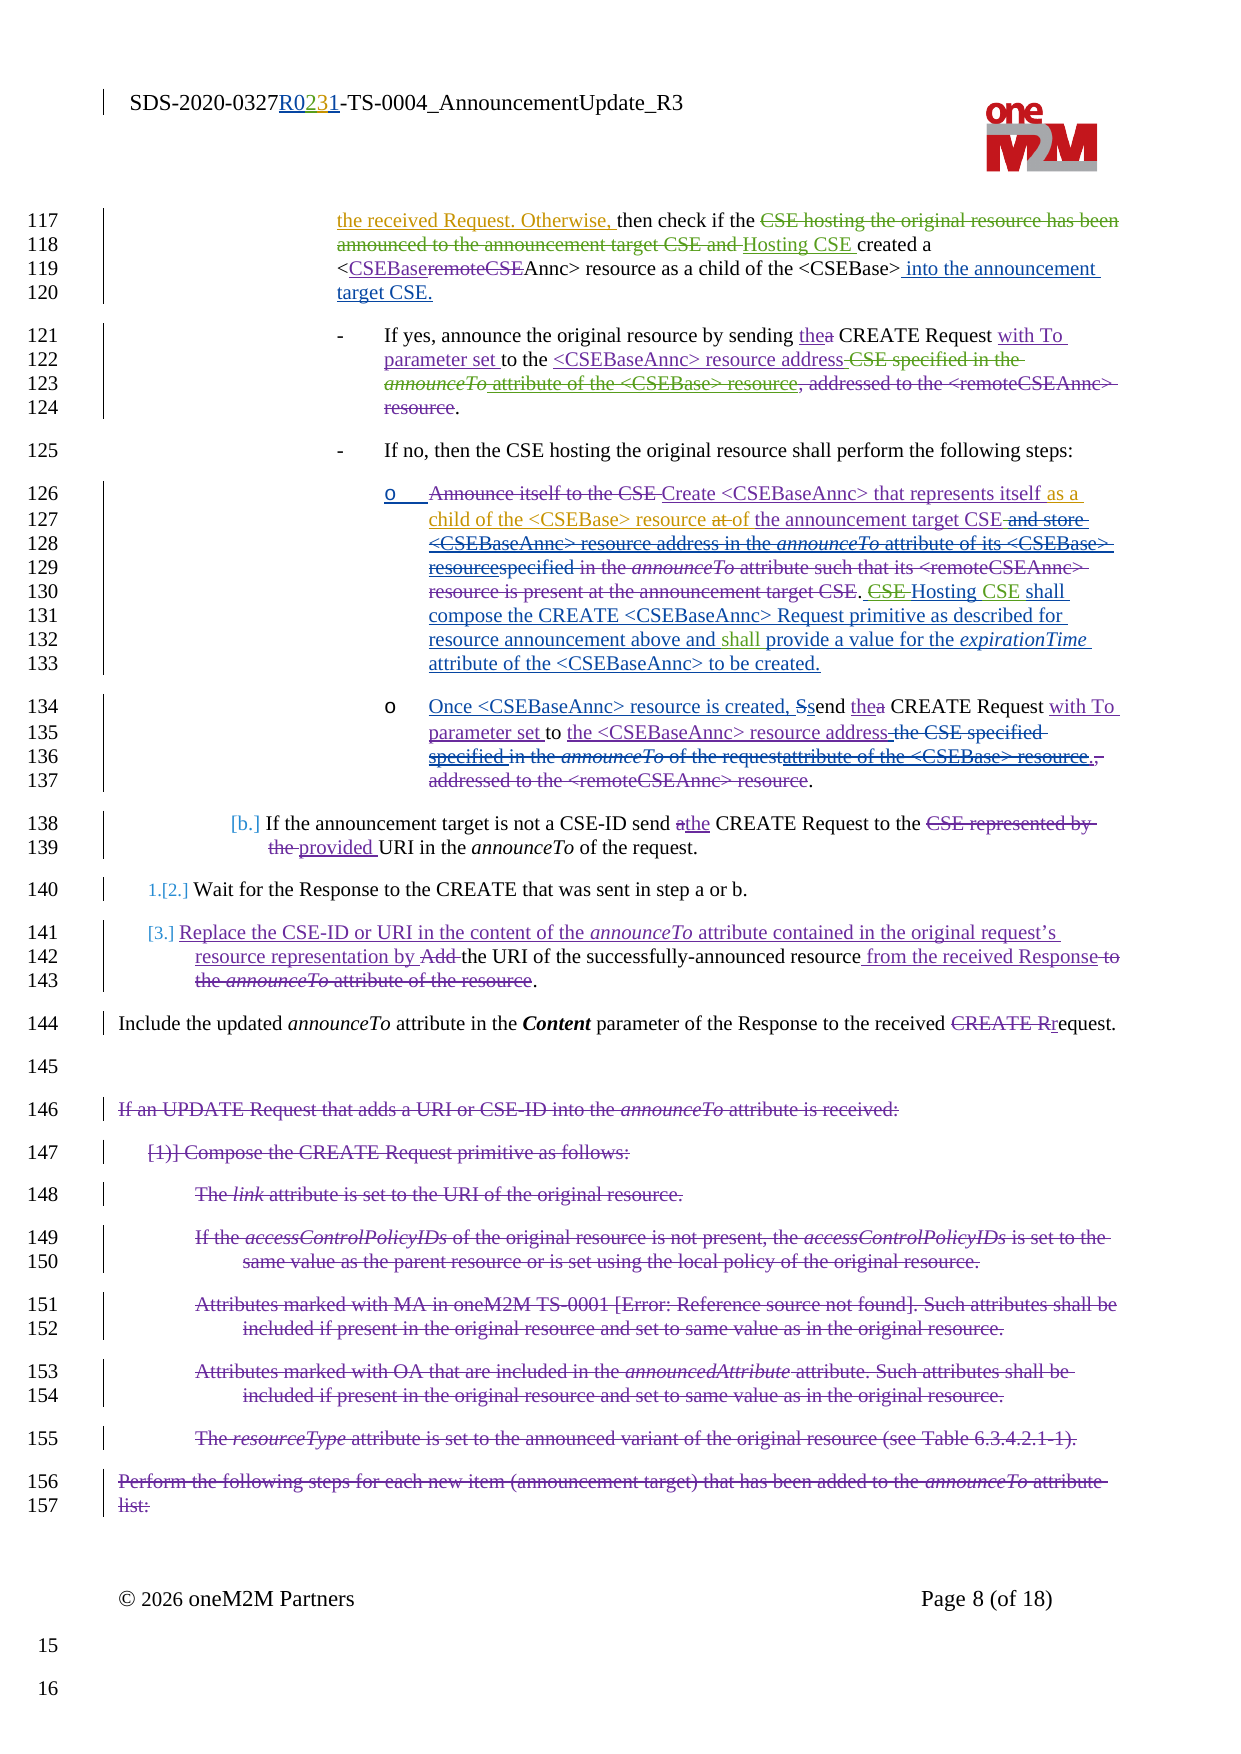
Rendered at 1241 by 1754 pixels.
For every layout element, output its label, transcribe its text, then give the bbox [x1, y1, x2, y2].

list the URI of the successfully-announced resource. [148, 920, 1122, 992]
text - If no, then the CSE hosting the original resource shall perform the following steps: [337, 438, 1122, 462]
text - If no, then check if the created a <Annc> resource as a child of the <CSEBase> [289, 208, 1122, 304]
list If the announcement target is not a CSE-ID send CREATE Request to the URI in the announceTo of the request. [231, 811, 1122, 859]
picture [972, 88, 1111, 187]
text Include the updated announceTo attribute in the Content parameter of the Response to the received equest. [118, 1011, 1122, 1035]
text - If yes, announce the original resource by sending CREATE Request to the . [337, 323, 1122, 419]
list . [384, 481, 1122, 675]
list end CREATE Request to . [384, 694, 1122, 792]
list Wait for the Response to the CREATE that was sent in step a or b. [148, 877, 1122, 901]
